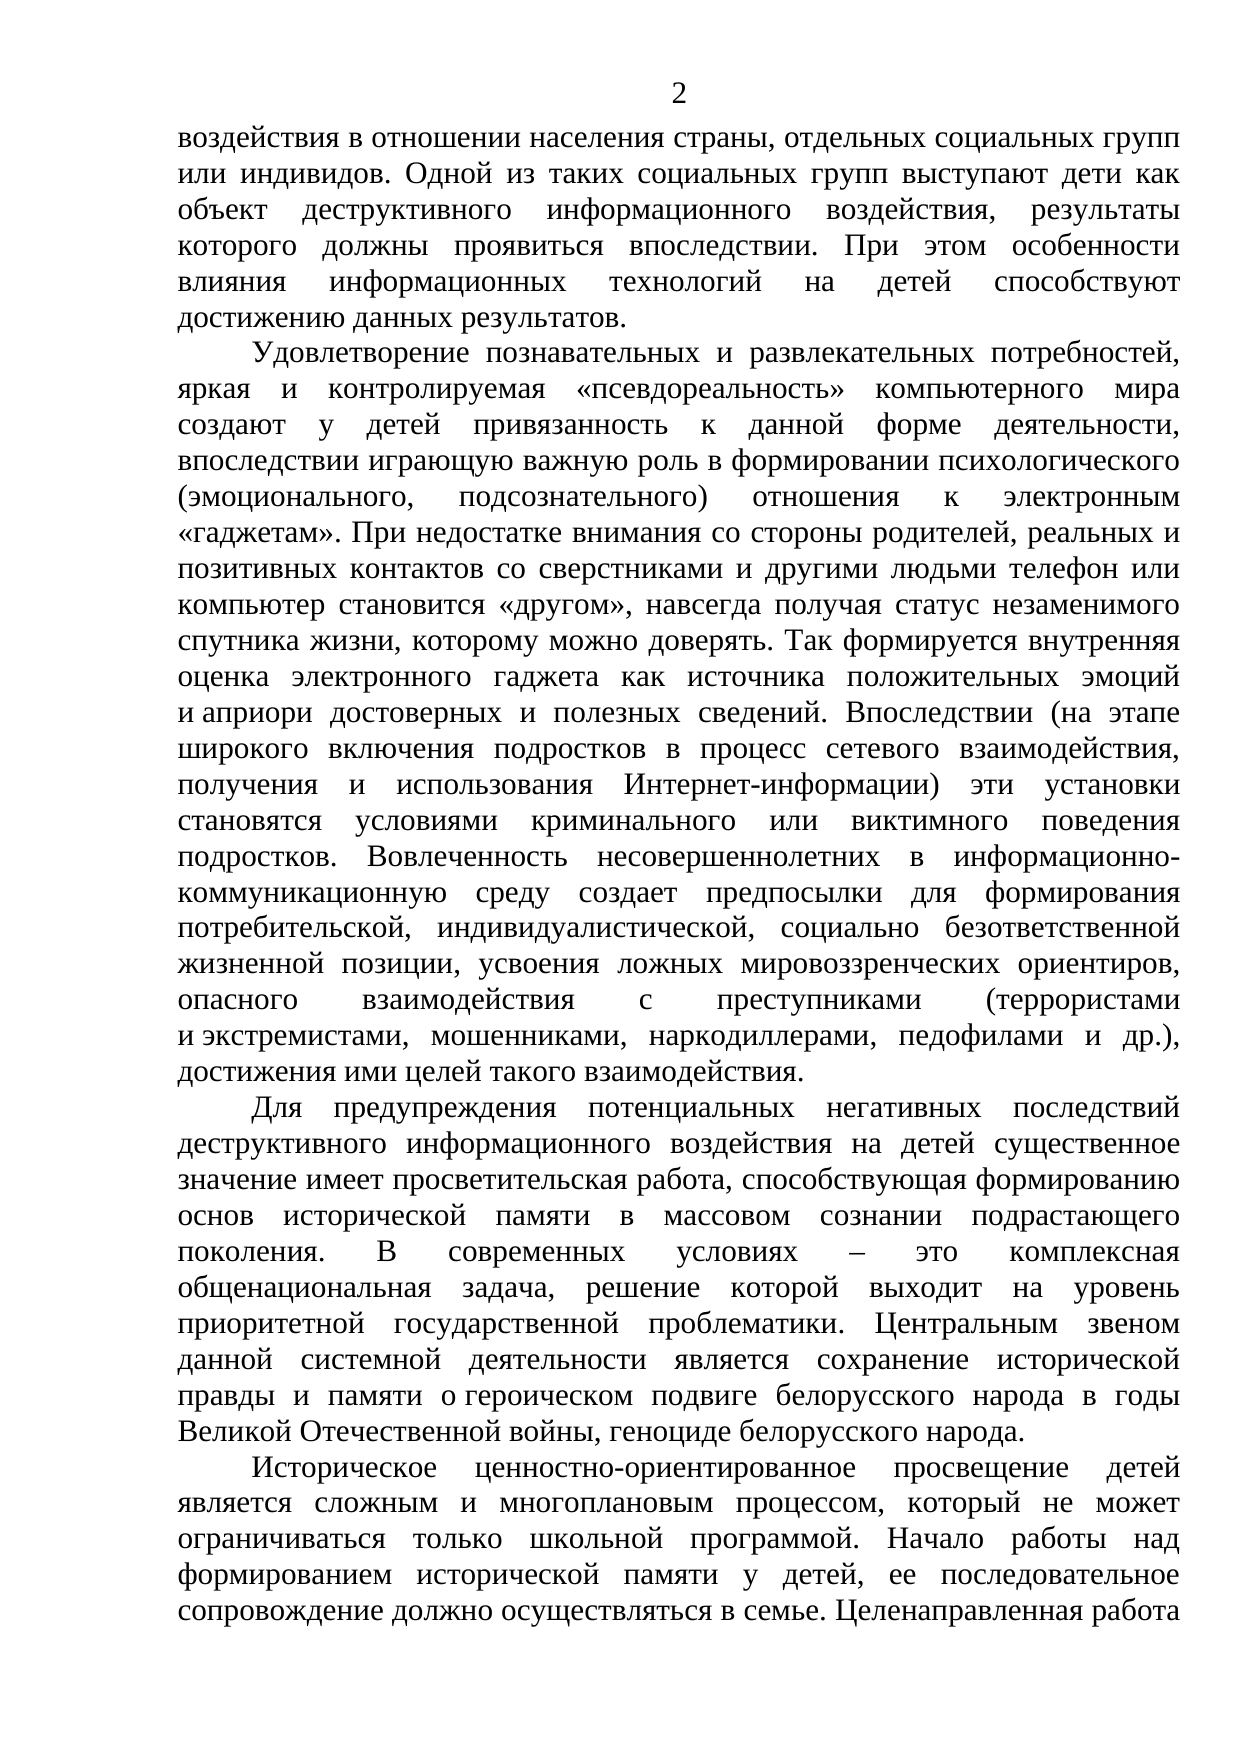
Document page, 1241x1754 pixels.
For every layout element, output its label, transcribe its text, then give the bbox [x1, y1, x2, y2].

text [177, 1448, 1181, 1627]
text Для предупреждения потенциальных негативных последствий деструктивного информационного воздействия на детей существенное значение имеет просветительская работа, способствующая формированию основ исторической памяти в массовом сознании подрастающего поколения. В современных условиях – это комплексная общенациональная задача, решение которой выходит на уровень приоритетной государственной проблематики. Центральным звеном данной системной деятельности является сохранение исторической правды и памяти о героическом подвиге белорусского народа в годы Великой Отечественной войны, геноциде белорусского народа. [177, 1088, 1181, 1448]
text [177, 118, 1181, 334]
text Удовлетворение познавательных и развлекательных потребностей, яркая и контролируемая «псевдореальность» компьютерного мира создают у детей привязанность к данной форме деятельности, впоследствии играющую важную роль в формировании психологического (эмоционального, подсознательного) отношения к электронным «гаджетам». При недостатке внимания со стороны родителей, реальных и позитивных контактов со сверстниками и другими людьми телефон или компьютер становится «другом», навсегда получая статус незаменимого спутника жизни, которому можно доверять. Так формируется внутренняя оценка электронного гаджета как источника положительных эмоций и априори достоверных и полезных сведений. Впоследствии (на этапе широкого включения подростков в процесс сетевого взаимодействия, получения и использования Интернет-информации) эти установки становятся условиями криминального или виктимного поведения подростков. Вовлеченность несовершеннолетних в информационно-коммуникационную среду создает предпосылки для формирования потребительской, индивидуалистической, социально безответственной жизненной позиции, усвоения ложных мировоззренческих ориентиров, опасного взаимодействия с преступниками (террористами и экстремистами, мошенниками, наркодиллерами, педофилами и др.), достижения ими целей такого взаимодействия. [177, 334, 1181, 1088]
